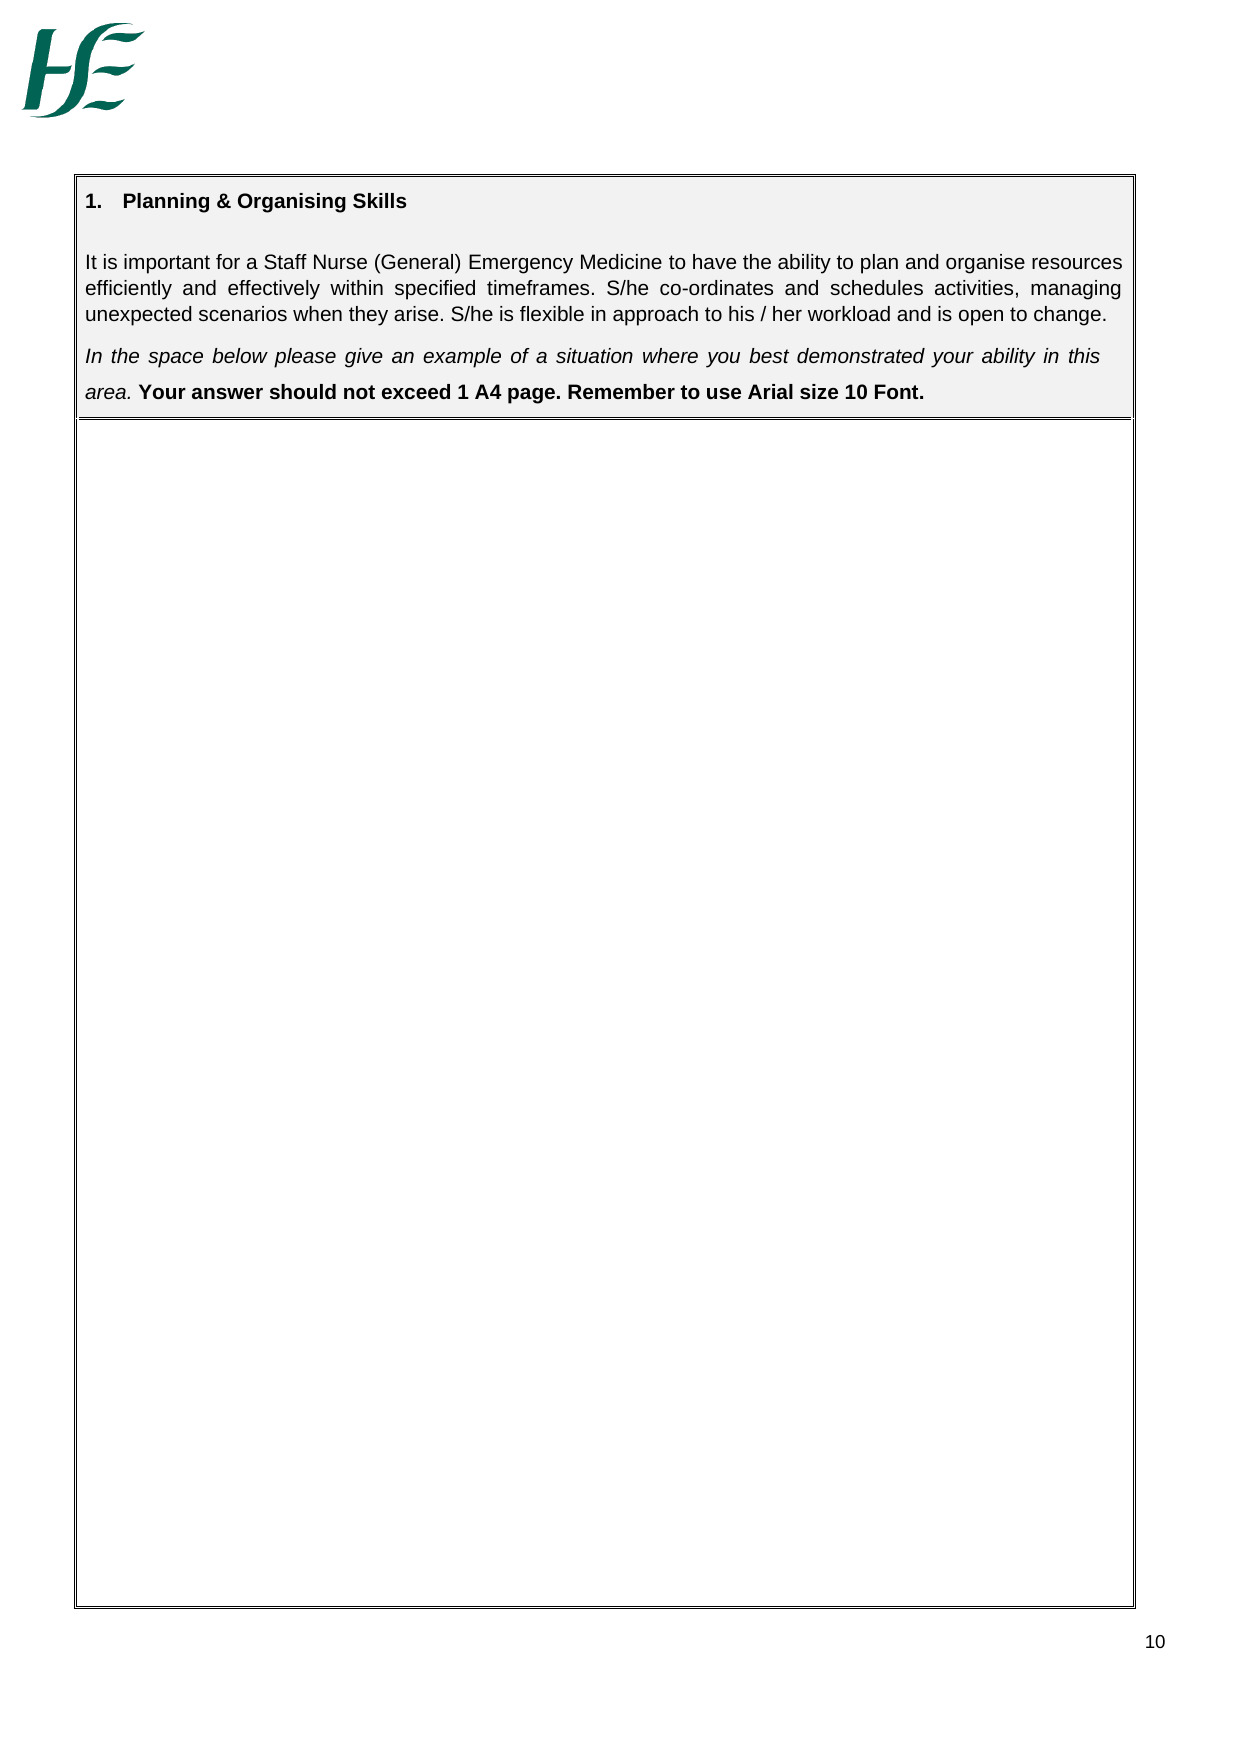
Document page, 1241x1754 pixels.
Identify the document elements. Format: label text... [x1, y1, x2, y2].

table_cell [77, 417, 1133, 1606]
picture [2, 3, 162, 137]
table_header Planning & Organising Skills It is important for a Staff Nurse (General) Emergency Medicine to have the ability to plan and organise resources efficiently and effectively within specified timeframes. S/he co-ordinates and schedules activities, managing unexpected scenarios when they arise. S/he is flexible in approach to his / her workload and is open to change. In the space below please give an example of a situation where you best demonstrated your ability in this area. Your answer should not exceed 1 A4 page. Remember to use Arial size 10 Font. [77, 177, 1133, 417]
